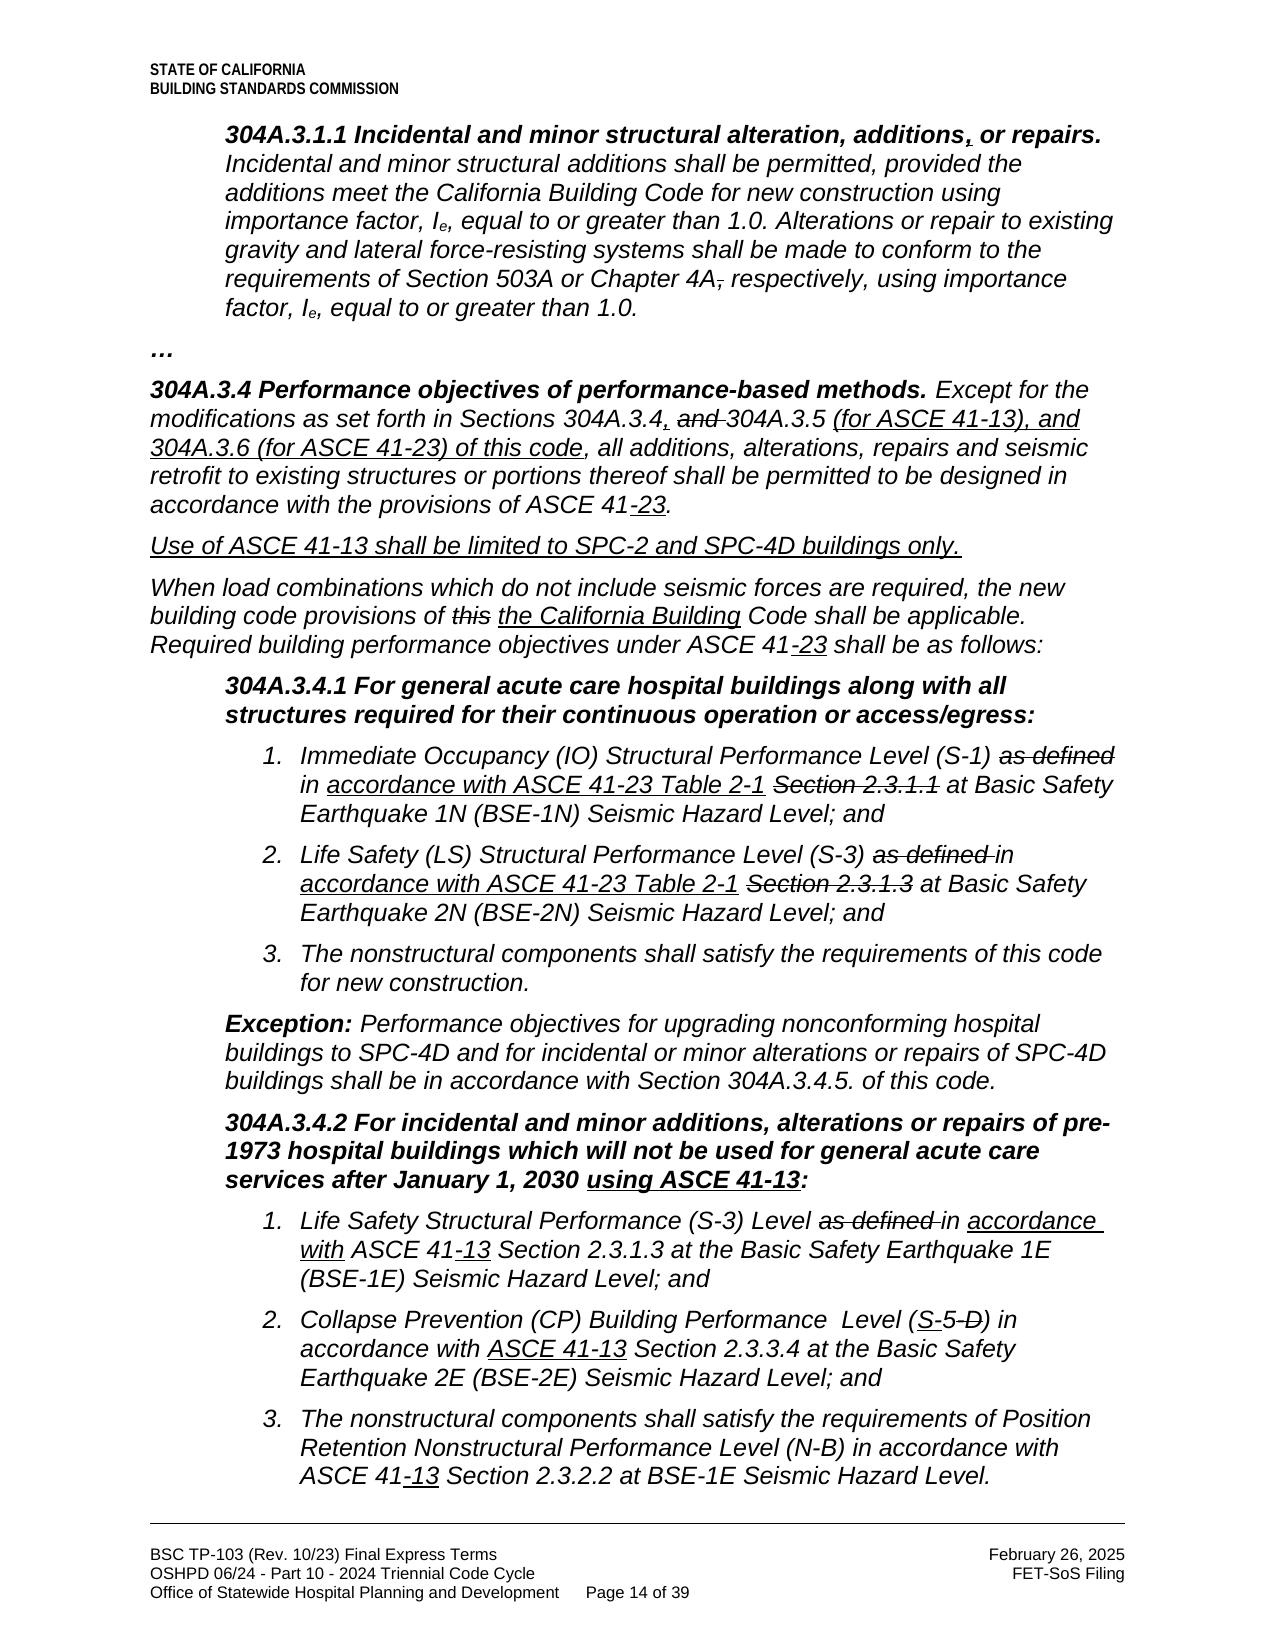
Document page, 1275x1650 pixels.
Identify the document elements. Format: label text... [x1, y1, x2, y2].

text … [150, 334, 1125, 362]
list Immediate Occupancy (IO) Structural Performance Level (S-1) as defined in accordance with ASCE 41-23 Table 2-1 Section 2.3.1.1 at Basic Safety Earthquake 1N (BSE-1N) Seismic Hazard Level; and [262, 741, 1125, 827]
list Life Safety Structural Performance (S-3) Level as defined in accordance with ASCE 41-13 Section 2.3.1.3 at the Basic Safety Earthquake 1E (BSE-1E) Seismic Hazard Level; and [262, 1206, 1125, 1292]
list Collapse Prevention (CP) Building Performance Level (S-5-D) in accordance with ASCE 41-13 Section 2.3.3.4 at the Basic Safety Earthquake 2E (BSE-2E) Seismic Hazard Level; and [262, 1305, 1125, 1391]
text Exception: Performance objectives for upgrading nonconforming hospital buildings to SPC-4D and for incidental or minor alterations or repairs of SPC-4D buildings shall be in accordance with Section 304A.3.4.5. of this code. [225, 1009, 1125, 1095]
text 304A.3.4.2 For incidental and minor additions, alterations or repairs of pre-1973 hospital buildings which will not be used for general acute care services after January 1, 2030 using ASCE 41-13: [225, 1107, 1125, 1194]
text 304A.3.4.1 For general acute care hospital buildings along with all structures required for their continuous operation or access/egress: [225, 671, 1125, 729]
text 304A.3.1.1 Incidental and minor structural alteration, additions, or repairs. Incidental and minor structural additions shall be permitted, provided the additions meet the California Building Code for new construction using importance factor, Ie, equal to or greater than 1.0. Alterations or repair to existing gravity and lateral force-resisting systems shall be made to conform to the requirements of Section 503A or Chapter 4A, respectively, using importance factor, Ie, equal to or greater than 1.0. [225, 120, 1125, 321]
list The nonstructural components shall satisfy the requirements of Position Retention Nonstructural Performance Level (N-B) in accordance with ASCE 41-13 Section 2.3.2.2 at BSE-1E Seismic Hazard Level. [262, 1404, 1125, 1490]
text Use of ASCE 41-13 shall be limited to SPC-2 and SPC-4D buildings only. [150, 531, 1125, 560]
text 304A.3.4 Performance objectives of performance-based methods. Except for the modifications as set forth in Sections 304A.3.4, and 304A.3.5 (for ASCE 41-13), and 304A.3.6 (for ASCE 41-23) of this code, all additions, alterations, repairs and seismic retrofit to existing structures or portions thereof shall be permitted to be designed in accordance with the provisions of ASCE 41-23. [150, 375, 1125, 519]
list The nonstructural components shall satisfy the requirements of this code for new construction. [262, 939, 1125, 996]
text When load combinations which do not include seismic forces are required, the new building code provisions of this the California Building Code shall be applicable. Required building performance objectives under ASCE 41-23 shall be as follows: [150, 572, 1125, 659]
list Life Safety (LS) Structural Performance Level (S-3) as defined in accordance with ASCE 41-23 Table 2-1 Section 2.3.1.3 at Basic Safety Earthquake 2N (BSE-2N) Seismic Hazard Level; and [262, 840, 1125, 926]
